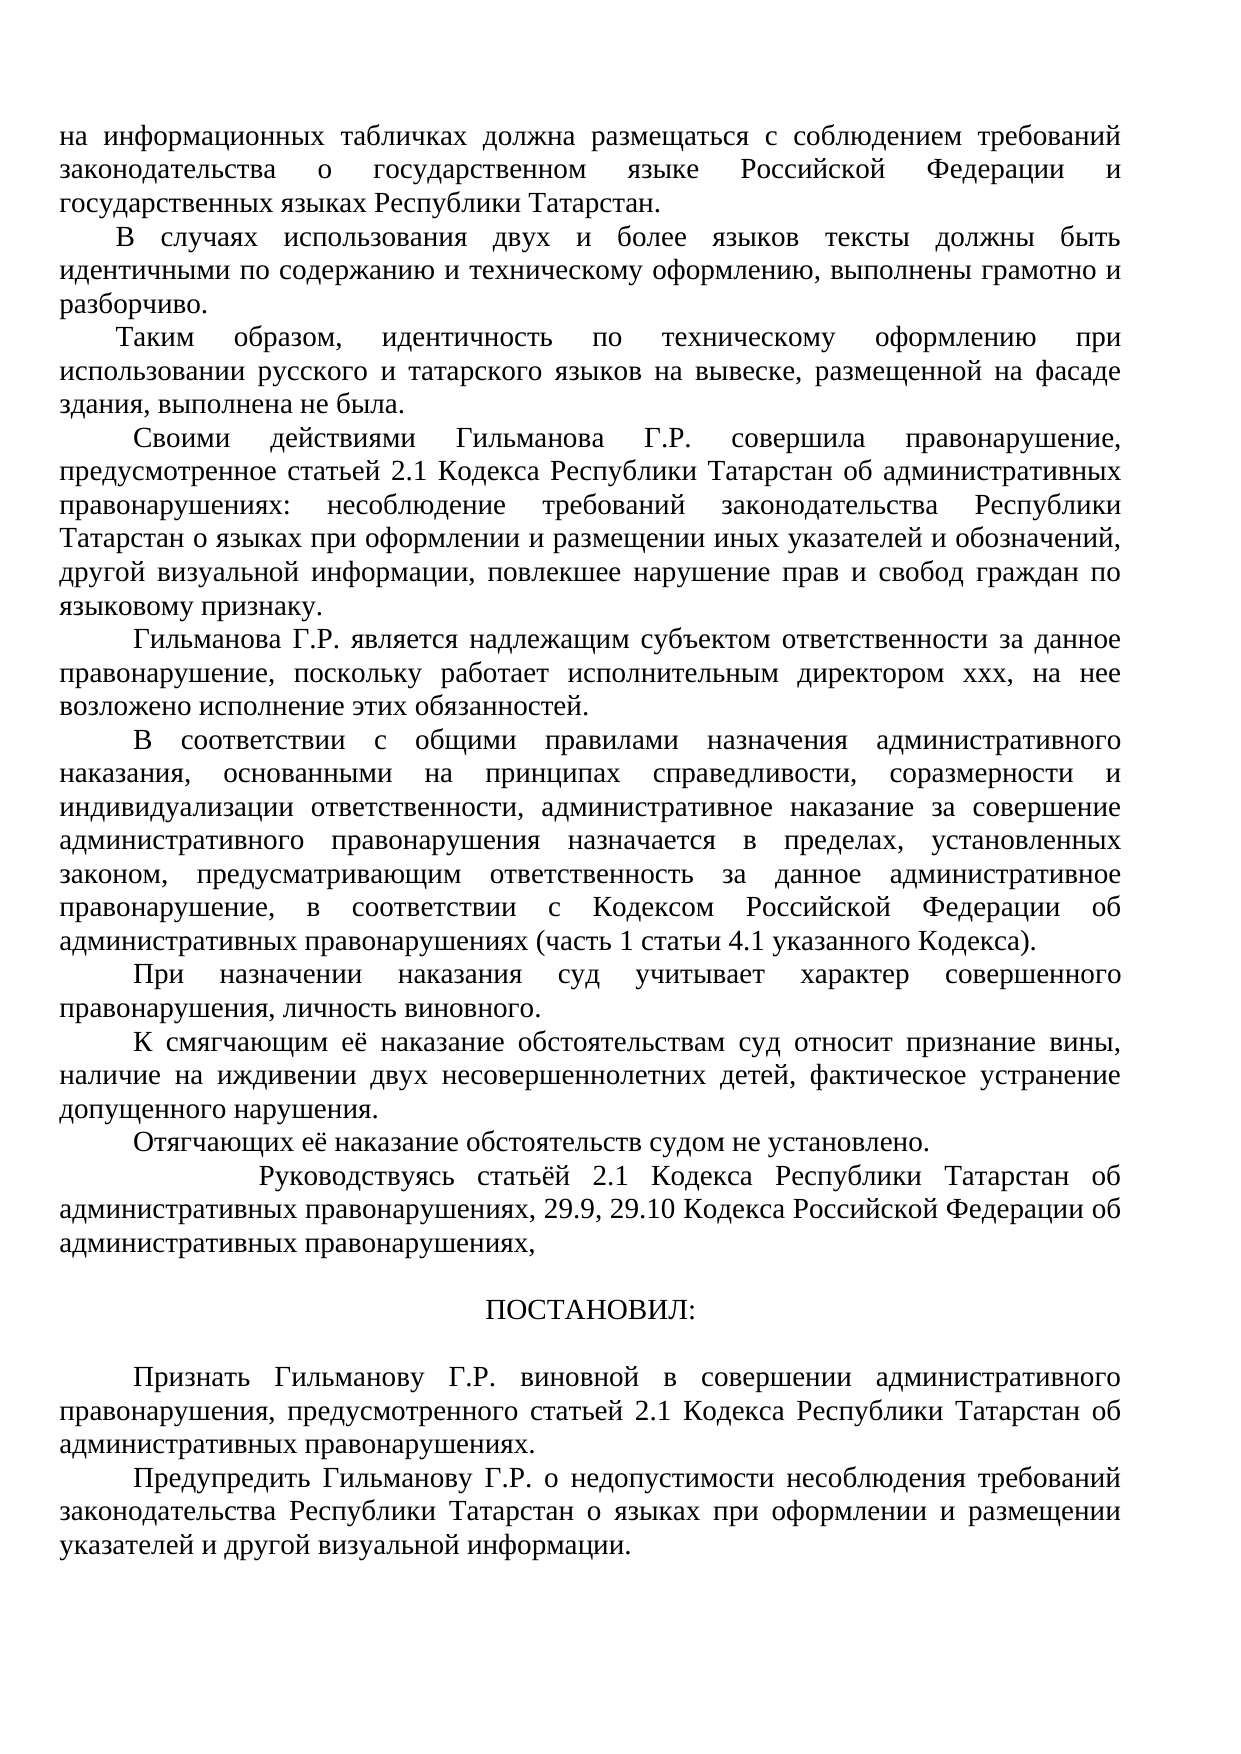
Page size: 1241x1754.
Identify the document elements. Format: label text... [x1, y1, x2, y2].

text Отягчающих её наказание обстоятельств судом не установлено. [59, 1124, 1122, 1158]
text Таким образом, идентичность по техническому оформлению при использовании русского и татарского языков на вывеске, размещенной на фасаде здания, выполнена не была. [59, 319, 1122, 420]
text Предупредить Гильманову Г.Р. о недопустимости несоблюдения требований законодательства Республики Татарстан о языках при оформлении и размещении указателей и другой визуальной информации. [59, 1460, 1122, 1560]
text ПОСТАНОВИЛ: [59, 1292, 1122, 1326]
text При назначении наказания суд учитывает характер совершенного правонарушения, личность виновного. [59, 957, 1122, 1024]
text Своими действиями Гильманова Г.Р. совершила правонарушение, предусмотренное статьей 2.1 Кодекса Республики Татарстан об административных правонарушениях: несоблюдение требований законодательства Республики Татарстан о языках при оформлении и размещении иных указателей и обозначений, другой визуальной информации, повлекшее нарушение прав и свобод граждан по языковому признаку. [59, 420, 1122, 621]
text В соответствии с общими правилами назначения административного наказания, основанными на принципах справедливости, соразмерности и индивидуализации ответственности, административное наказание за совершение административного правонарушения назначается в пределах, установленных законом, предусматривающим ответственность за данное административное правонарушение, в соответствии с Кодексом Российской Федерации об административных правонарушениях (часть 1 статьи 4.1 указанного Кодекса). [59, 722, 1122, 957]
text В случаях использования двух и более языков тексты должны быть идентичными по содержанию и техническому оформлению, выполнены грамотно и разборчиво. [59, 219, 1122, 319]
text Гильманова Г.Р. является надлежащим субъектом ответственности за данное правонарушение, поскольку работает исполнительным директором ххх, на нее возложено исполнение этих обязанностей. [59, 621, 1122, 722]
text Признать Гильманову Г.Р. виновной в совершении административного правонарушения, предусмотренного статьей 2.1 Кодекса Республики Татарстан об административных правонарушениях. [59, 1359, 1122, 1460]
text Руководствуясь статьёй 2.1 Кодекса Республики Татарстан об административных правонарушениях, 29.9, 29.10 Кодекса Российской Федерации об административных правонарушениях, [59, 1158, 1122, 1258]
text К смягчающим её наказание обстоятельствам суд относит признание вины, наличие на иждивении двух несовершеннолетних детей, фактическое устранение допущенного нарушения. [59, 1024, 1122, 1124]
